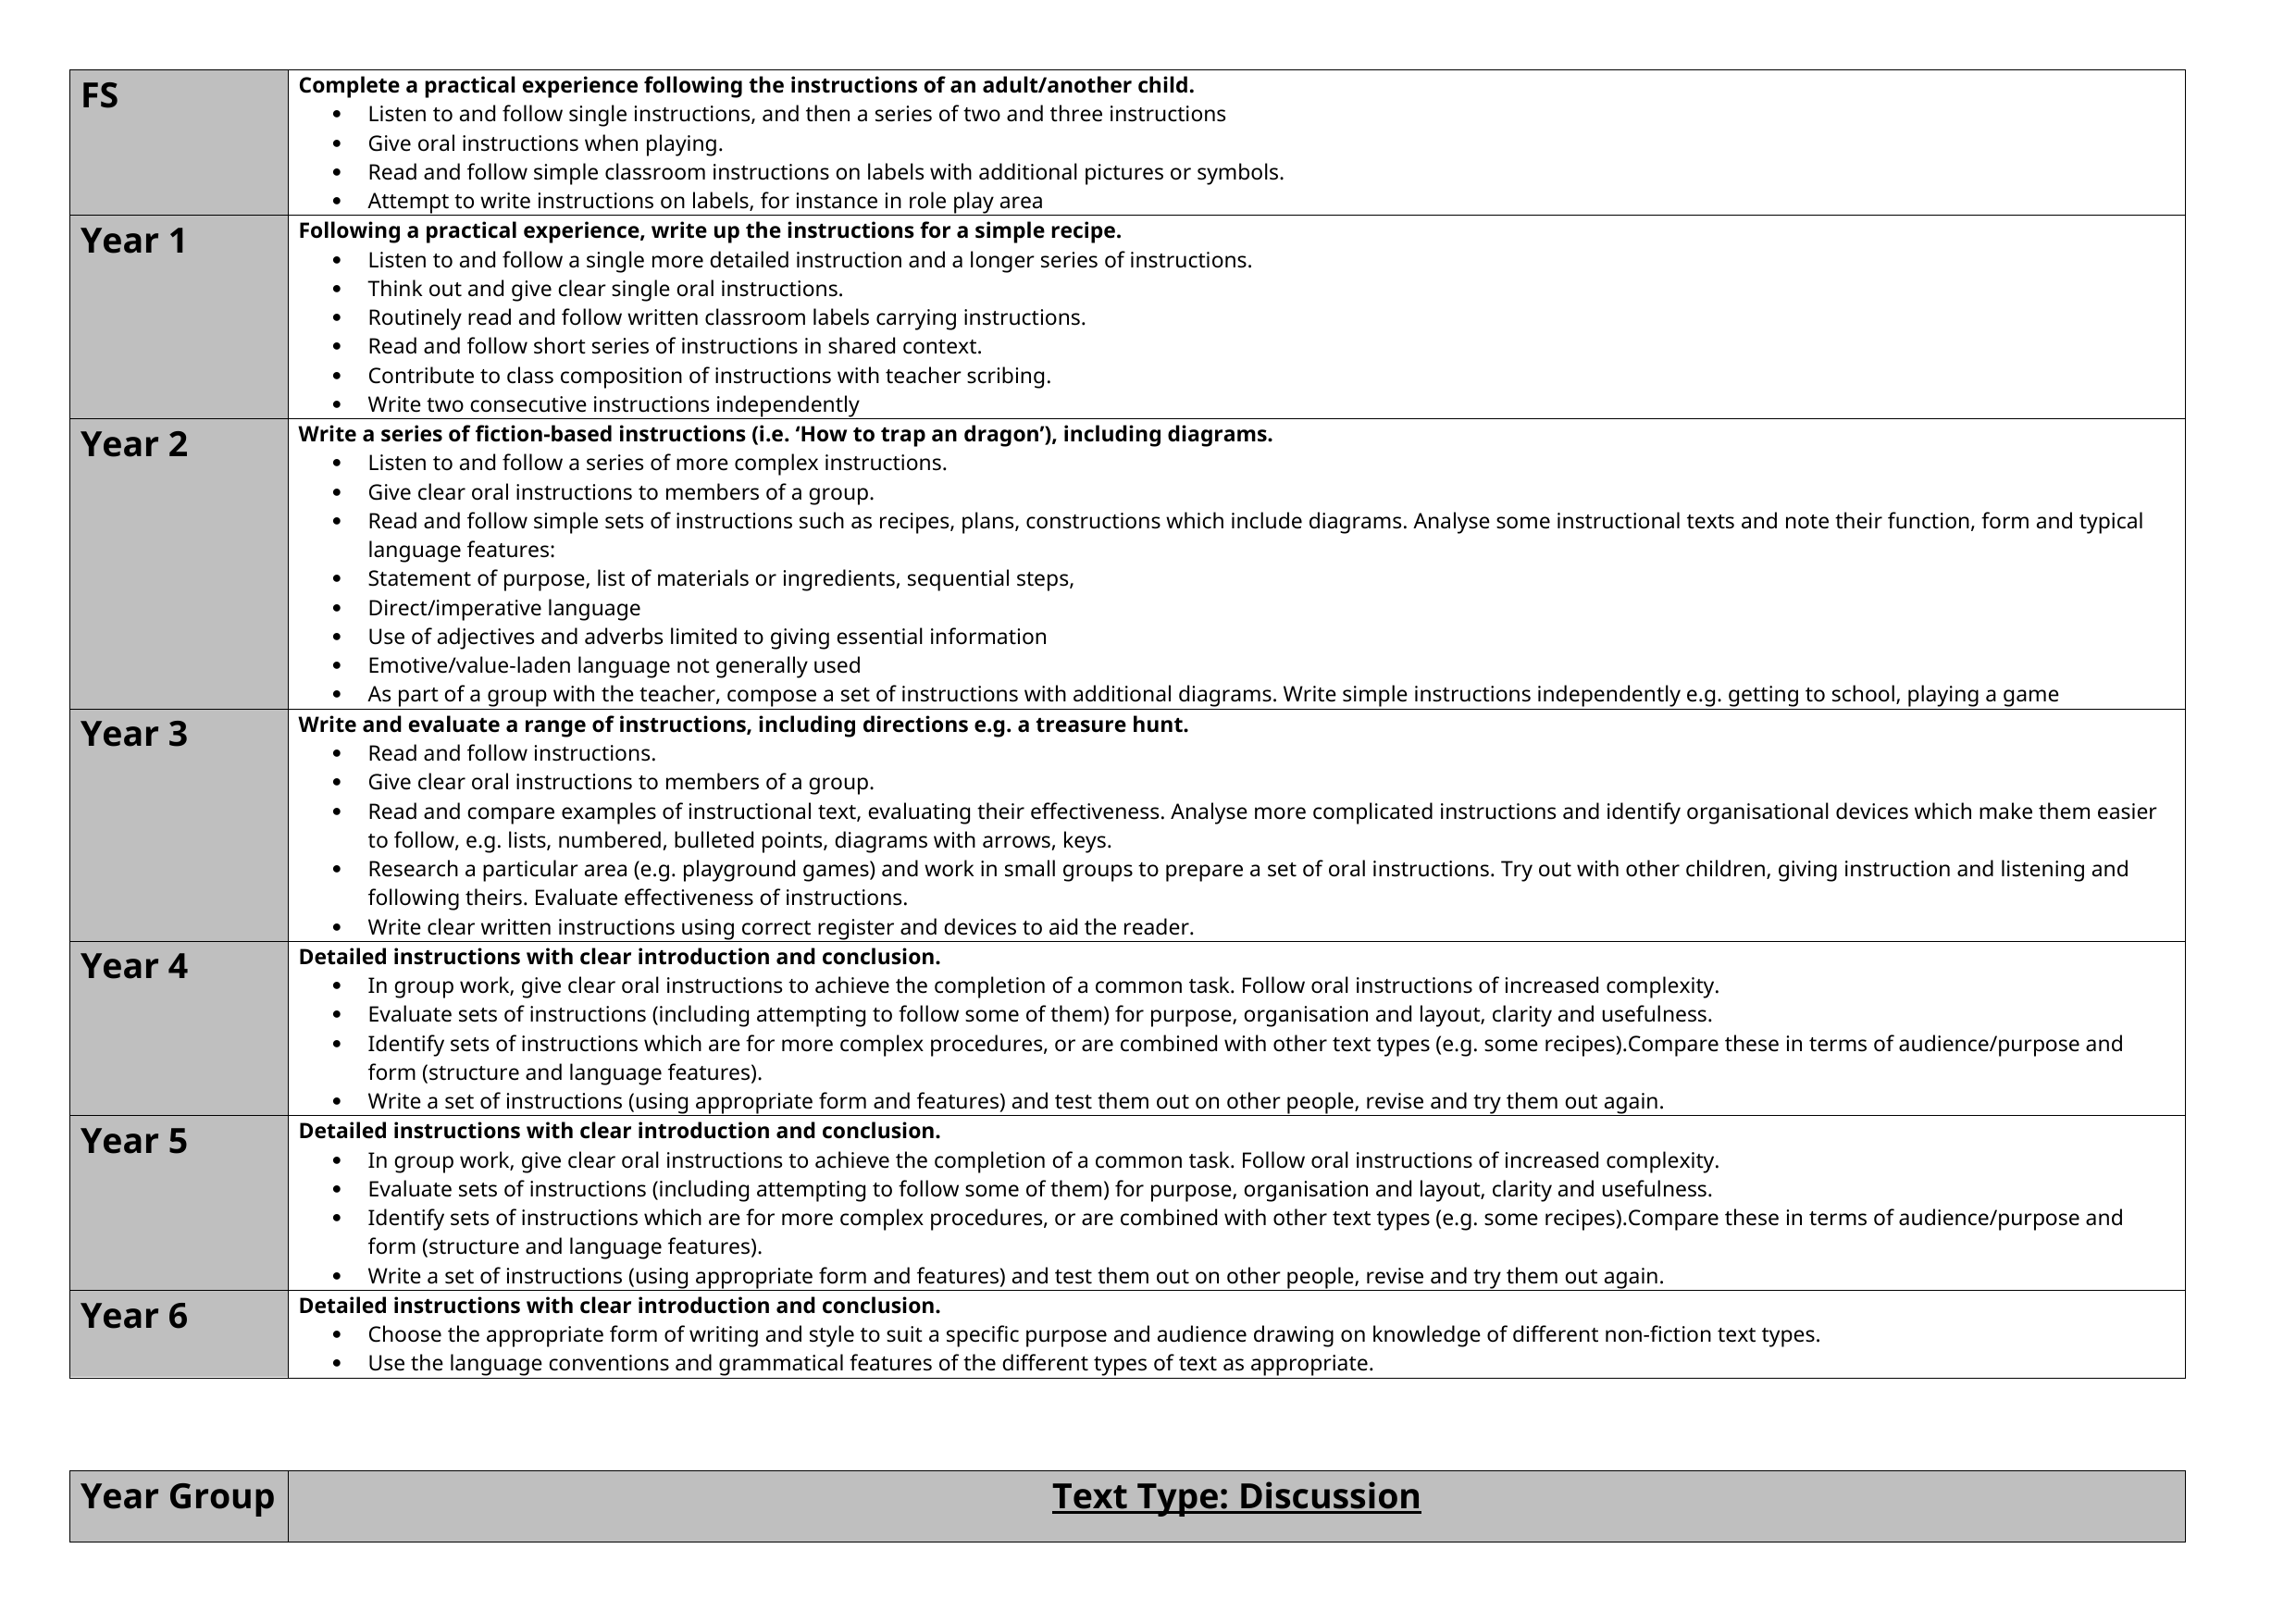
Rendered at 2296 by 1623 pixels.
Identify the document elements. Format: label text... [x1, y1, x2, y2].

table_cell Year 2 [70, 419, 288, 709]
table_cell Detailed instructions with clear introduction and conclusion. In group work, give clear oral instructions to achieve the completion of a common task. Follow oral instructions of increased complexity. Evaluate sets of instructions (including attempting to follow some of them) for purpose, organisation and layout, clarity and usefulness. Identify sets of instructions which are for more complex procedures, or are combined with other text types (e.g. some recipes).Compare these in terms of audience/purpose and form (structure and language features). Write a set of instructions (using appropriate form and features) and test them out on other people, revise and try them out again. [289, 942, 2185, 1115]
table_header Text Type: Discussion [289, 1471, 2185, 1542]
table_cell Year 3 [70, 710, 288, 941]
table_cell Year 5 [70, 1116, 288, 1290]
table_header Year Group [70, 1471, 288, 1542]
table_cell Write a series of fiction-based instructions (i.e. ‘How to trap an dragon’), including diagrams. Listen to and follow a series of more complex instructions. Give clear oral instructions to members of a group. Read and follow simple sets of instructions such as recipes, plans, constructions which include diagrams. Analyse some instructional texts and note their function, form and typical language features: Statement of purpose, list of materials or ingredients, sequential steps, Direct/imperative language Use of adjectives and adverbs limited to giving essential information Emotive/value-laden language not generally used As part of a group with the teacher, compose a set of instructions with additional diagrams. Write simple instructions independently e.g. getting to school, playing a game [289, 419, 2185, 709]
table_cell Year 1 [70, 216, 288, 418]
table_cell Following a practical experience, write up the instructions for a simple recipe. Listen to and follow a single more detailed instruction and a longer series of instructions. Think out and give clear single oral instructions. Routinely read and follow written classroom labels carrying instructions. Read and follow short series of instructions in shared context. Contribute to class composition of instructions with teacher scribing. Write two consecutive instructions independently [289, 216, 2185, 418]
table_cell Detailed instructions with clear introduction and conclusion. Choose the appropriate form of writing and style to suit a specific purpose and audience drawing on knowledge of different non-fiction text types. Use the language conventions and grammatical features of the different types of text as appropriate. [289, 1291, 2185, 1377]
table_cell Complete a practical experience following the instructions of an adult/another child. Listen to and follow single instructions, and then a series of two and three instructions Give oral instructions when playing. Read and follow simple classroom instructions on labels with additional pictures or symbols. Attempt to write instructions on labels, for instance in role play area [289, 70, 2185, 215]
table_cell Write and evaluate a range of instructions, including directions e.g. a treasure hunt. Read and follow instructions. Give clear oral instructions to members of a group. Read and compare examples of instructional text, evaluating their effectiveness. Analyse more complicated instructions and identify organisational devices which make them easier to follow, e.g. lists, numbered, bulleted points, diagrams with arrows, keys. Research a particular area (e.g. playground games) and work in small groups to prepare a set of oral instructions. Try out with other children, giving instruction and listening and following theirs. Evaluate effectiveness of instructions. Write clear written instructions using correct register and devices to aid the reader. [289, 710, 2185, 941]
table_cell Year 4 [70, 942, 288, 1115]
table_cell FS [70, 70, 288, 215]
table_cell Year 6 [70, 1291, 288, 1377]
table_cell Detailed instructions with clear introduction and conclusion. In group work, give clear oral instructions to achieve the completion of a common task. Follow oral instructions of increased complexity. Evaluate sets of instructions (including attempting to follow some of them) for purpose, organisation and layout, clarity and usefulness. Identify sets of instructions which are for more complex procedures, or are combined with other text types (e.g. some recipes).Compare these in terms of audience/purpose and form (structure and language features). Write a set of instructions (using appropriate form and features) and test them out on other people, revise and try them out again. [289, 1116, 2185, 1290]
